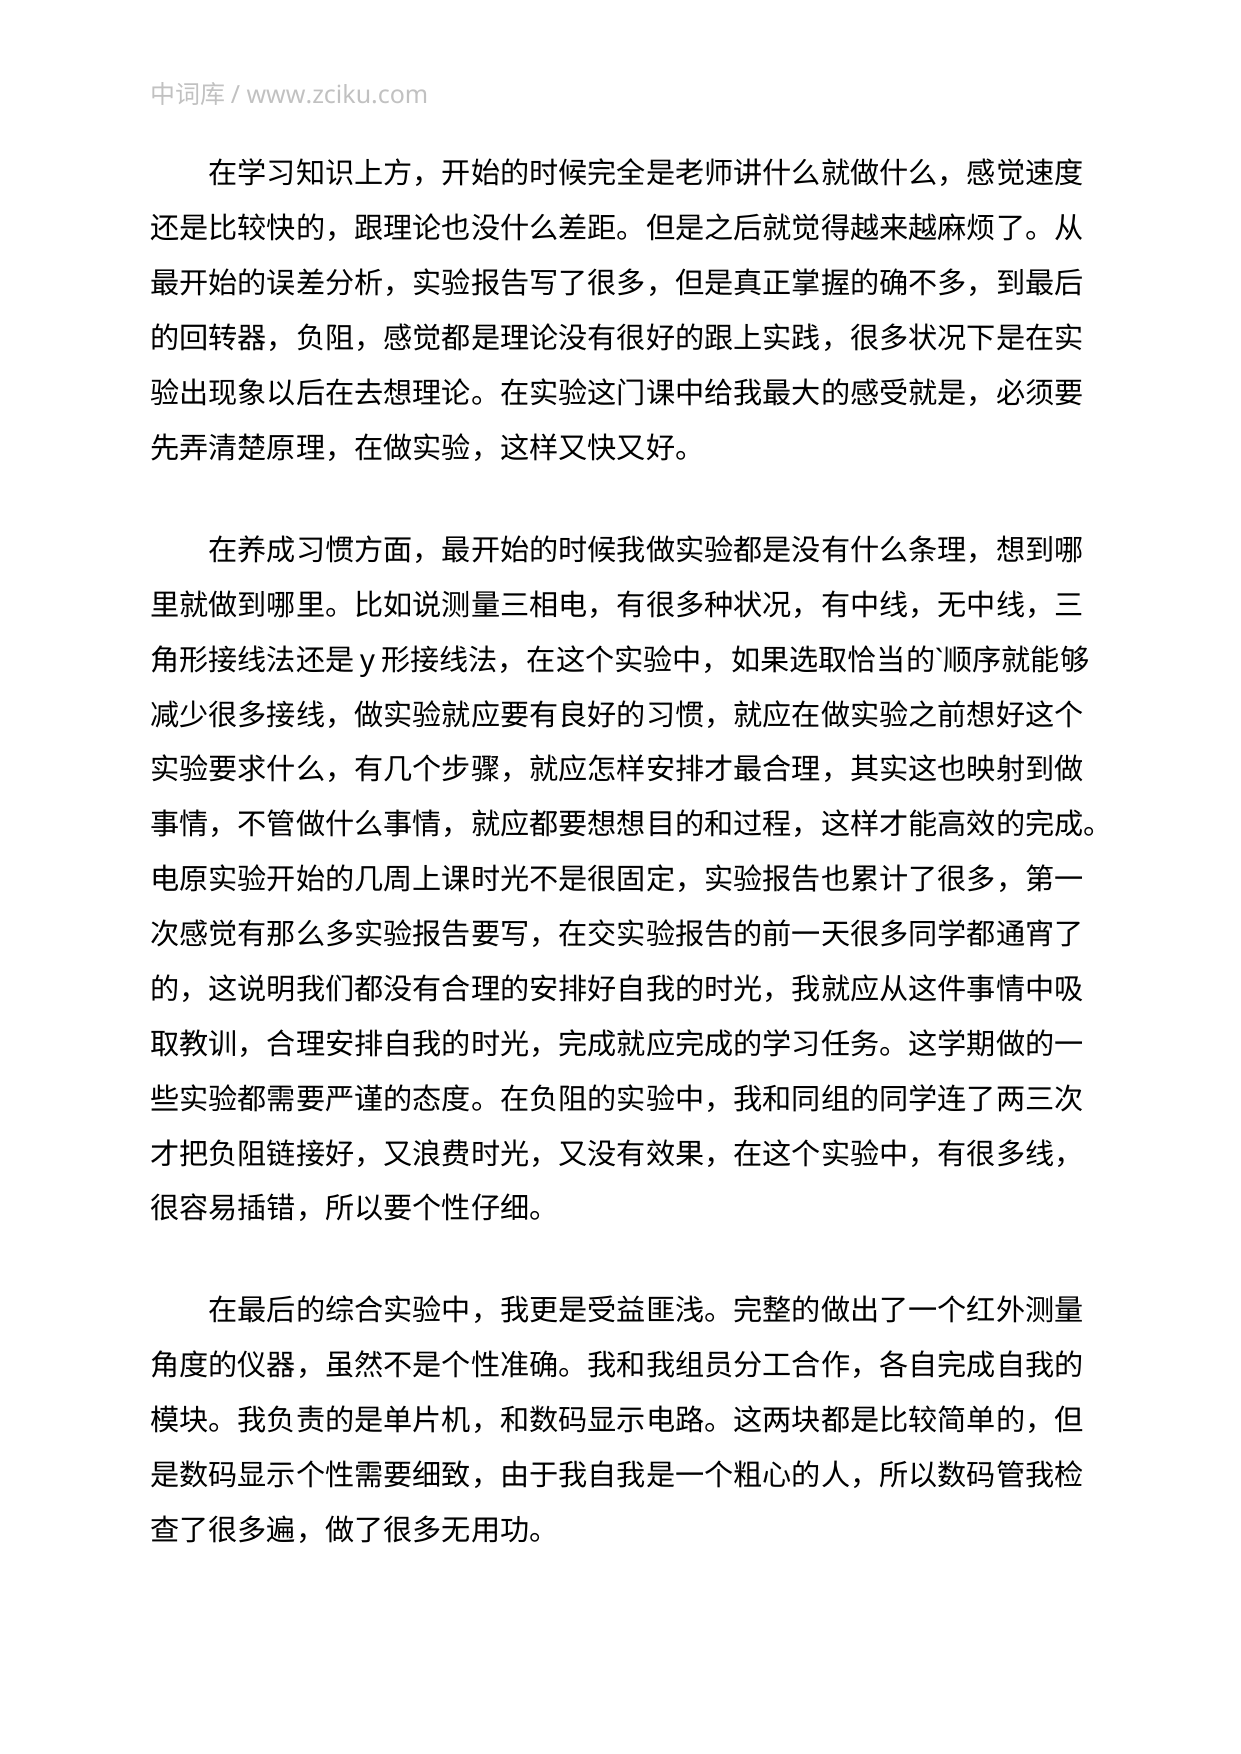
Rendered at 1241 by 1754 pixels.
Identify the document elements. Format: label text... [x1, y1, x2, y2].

text 在最后的综合实验中，我更是受益匪浅。完整的做出了一个红外测量角度的仪器，虽然不是个性准确。我和我组员分工合作，各自完成自我的模块。我负责的是单片机，和数码显示电路。这两块都是比较简单的，但是数码显示个性需要细致，由于我自我是一个粗心的人，所以数码管我检查了很多遍，做了很多无用功。 [150, 1287, 1090, 1549]
text 在学习知识上方，开始的时候完全是老师讲什么就做什么，感觉速度还是比较快的，跟理论也没什么差距。但是之后就觉得越来越麻烦了。从最开始的误差分析，实验报告写了很多，但是真正掌握的确不多，到最后的回转器，负阻，感觉都是理论没有很好的跟上实践，很多状况下是在实验出现象以后在去想理论。在实验这门课中给我最大的感受就是，必须要先弄清楚原理，在做实验，这样又快又好。 [150, 150, 1090, 467]
text 在养成习惯方面，最开始的时候我做实验都是没有什么条理，想到哪里就做到哪里。比如说测量三相电，有很多种状况，有中线，无中线，三角形接线法还是y形接线法，在这个实验中，如果选取恰当的`顺序就能够减少很多接线，做实验就应要有良好的习惯，就应在做实验之前想好这个实验要求什么，有几个步骤，就应怎样安排才最合理，其实这也映射到做事情，不管做什么事情，就应都要想想目的和过程，这样才能高效的完成。电原实验开始的几周上课时光不是很固定，实验报告也累计了很多，第一次感觉有那么多实验报告要写，在交实验报告的前一天很多同学都通宵了的，这说明我们都没有合理的安排好自我的时光，我就应从这件事情中吸取教训，合理安排自我的时光，完成就应完成的学习任务。这学期做的一些实验都需要严谨的态度。在负阻的实验中，我和同组的同学连了两三次才把负阻链接好，又浪费时光，又没有效果，在这个实验中，有很多线，很容易插错，所以要个性仔细。 [150, 526, 1090, 1227]
